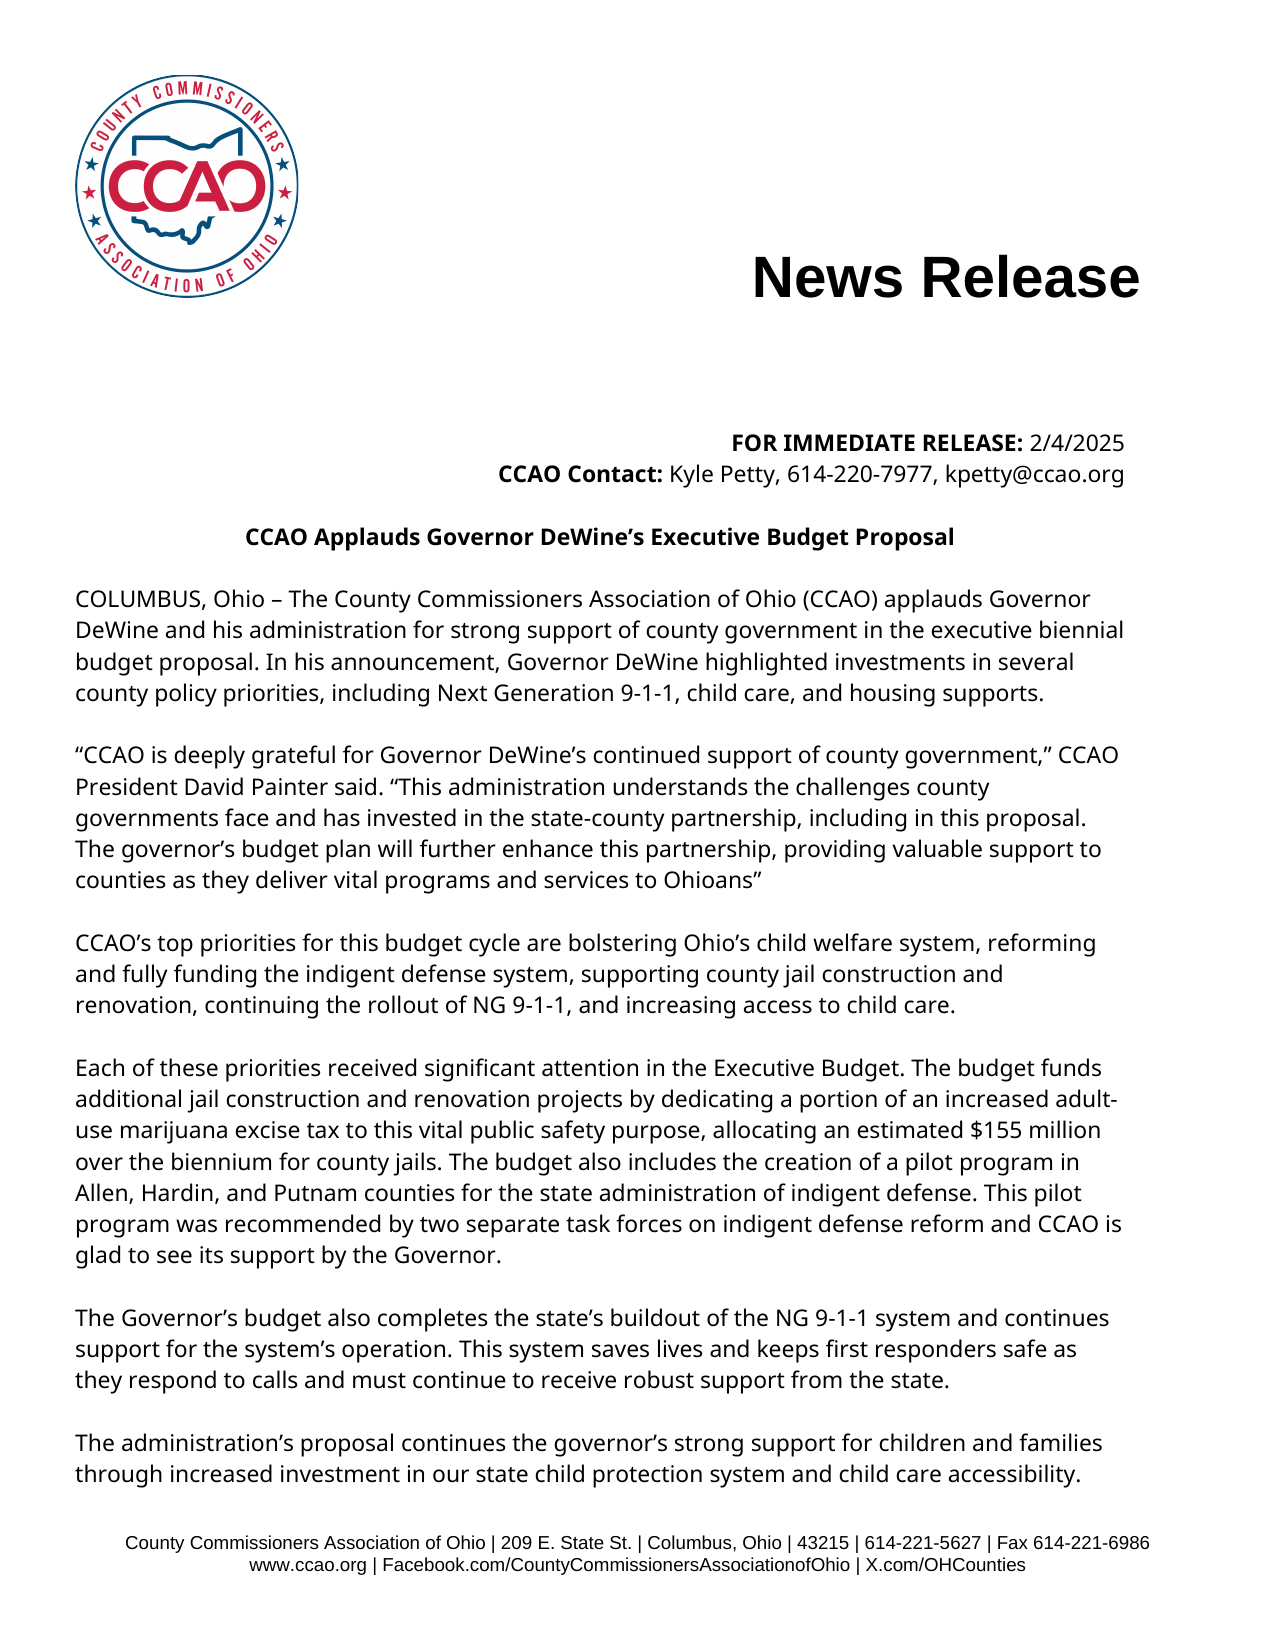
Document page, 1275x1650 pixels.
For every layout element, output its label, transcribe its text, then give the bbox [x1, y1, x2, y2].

text The Governor’s budget also completes the state’s buildout of the NG 9-1-1 system and continues support for the system’s operation. This system saves lives and keeps first responders safe as they respond to calls and must continue to receive robust support from the state. [75, 1302, 1125, 1396]
text Each of these priorities received significant attention in the Executive Budget. The budget funds additional jail construction and renovation projects by dedicating a portion of an increased adult-use marijuana excise tax to this vital public safety purpose, allocating an estimated $155 million over the biennium for county jails. The budget also includes the creation of a pilot program in Allen, Hardin, and Putnam counties for the state administration of indigent defense. This pilot program was recommended by two separate task forces on indigent defense reform and CCAO is glad to see its support by the Governor. [75, 1052, 1125, 1271]
text “CCAO is deeply grateful for Governor DeWine’s continued support of county government,” CCAO President David Painter said. “This administration understands the challenges county governments face and has invested in the state-county partnership, including in this proposal. The governor’s budget plan will further enhance this partnership, providing valuable support to counties as they deliver vital programs and services to Ohioans” [75, 739, 1125, 896]
text CCAO Applauds Governor DeWine’s Executive Budget Proposal [75, 521, 1125, 552]
text COLUMBUS, Ohio – The County Commissioners Association of Ohio (CCAO) applauds Governor DeWine and his administration for strong support of county government in the executive biennial budget proposal. In his announcement, Governor DeWine highlighted investments in several county policy priorities, including Next Generation 9-1-1, child care, and housing supports. [75, 583, 1125, 708]
picture [75, 75, 299, 298]
text FOR IMMEDIATE RELEASE: 2/4/2025 CCAO Contact: Kyle Petty, 614-220-7977, kpetty@ccao.org [75, 427, 1125, 489]
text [75, 1427, 1125, 1489]
text CCAO’s top priorities for this budget cycle are bolstering Ohio’s child welfare system, reforming and fully funding the indigent defense system, supporting county jail construction and renovation, continuing the rollout of NG 9-1-1, and increasing access to child care. [75, 927, 1125, 1021]
